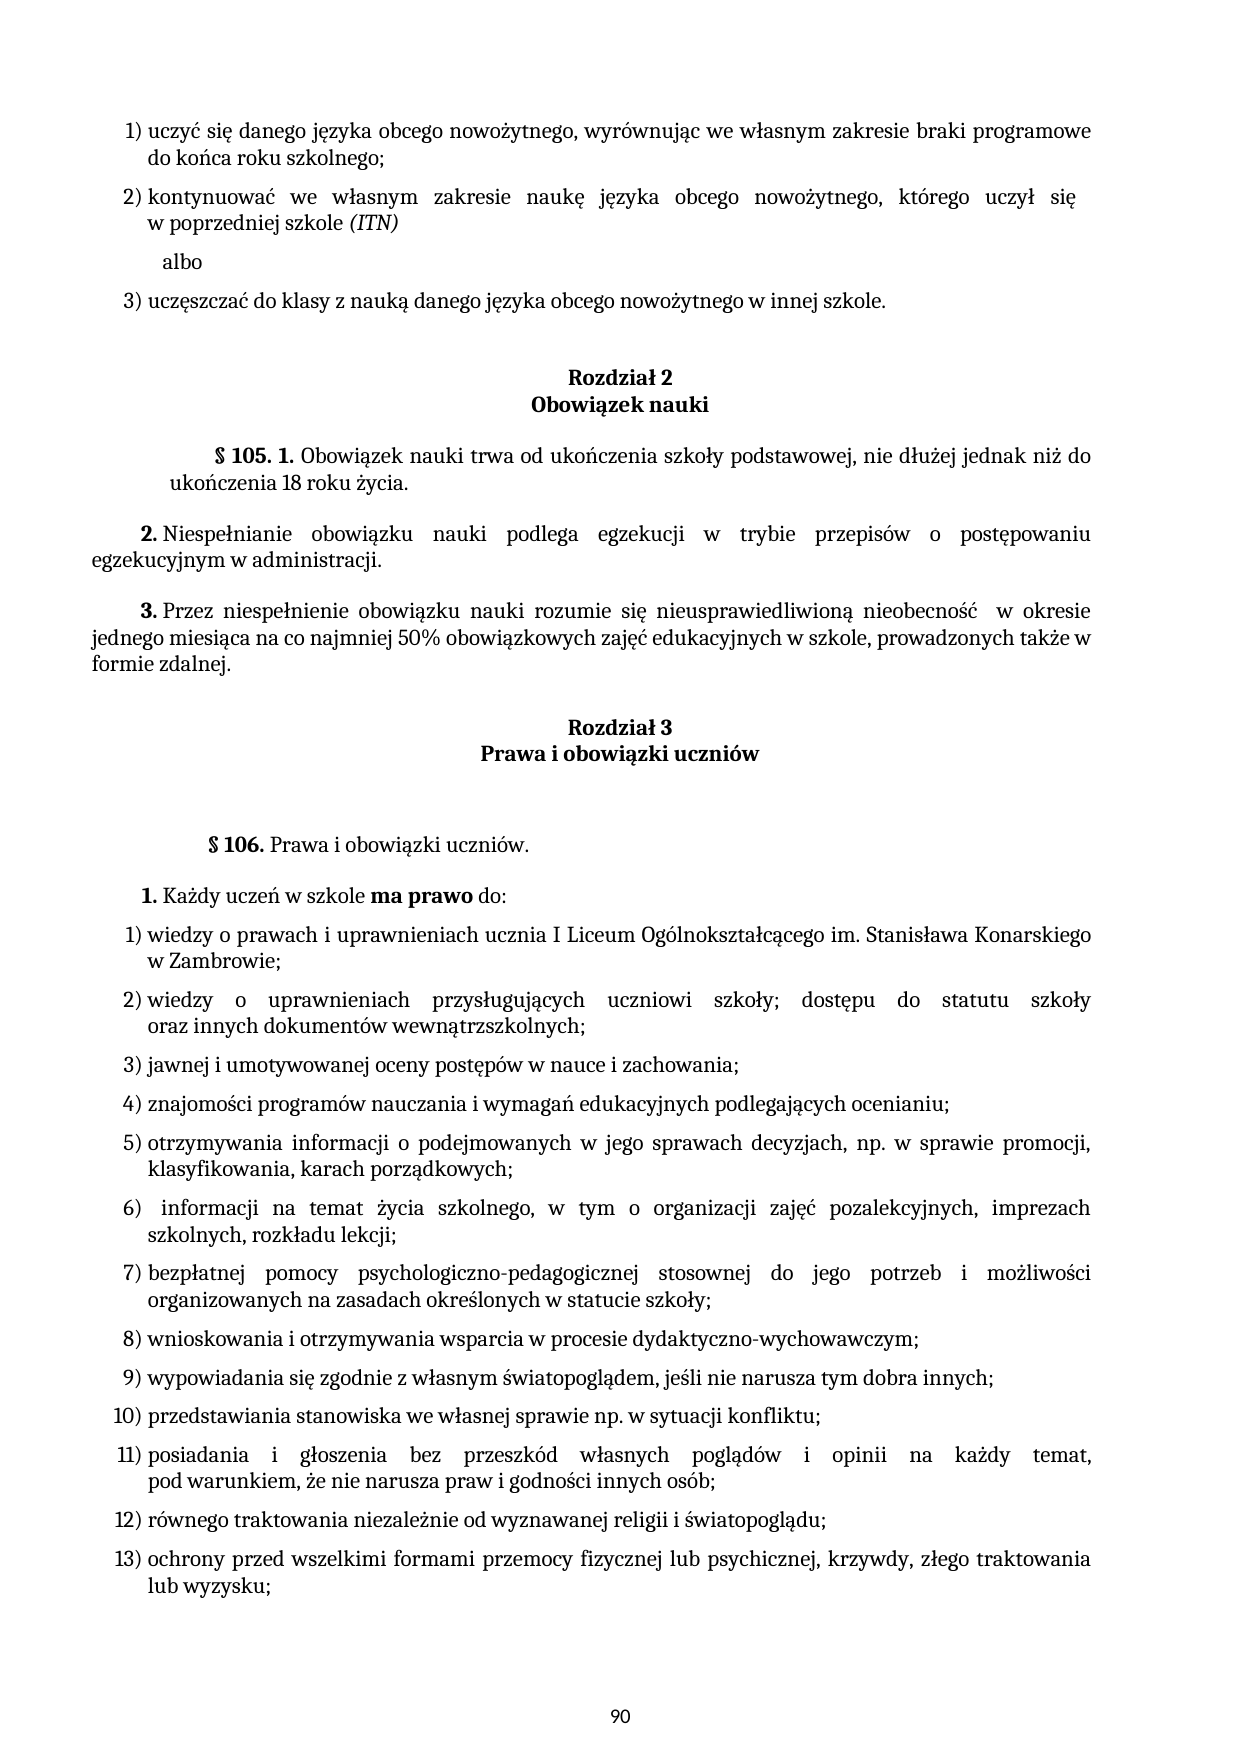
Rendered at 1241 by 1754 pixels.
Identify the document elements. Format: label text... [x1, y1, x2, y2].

text uczyć się danego języka obcego nowożytnego, wyrównując we własnym zakresie braki programowe do końca roku szkolnego; [148, 118, 1092, 171]
list Obowiązek nauki [148, 392, 1092, 418]
list Przez niespełnienie obowiązku nauki rozumie się nieusprawiedliwioną nieobecność w okresie jednego miesiąca na co najmniej 50% obowiązkowych zajęć edukacyjnych w szkole, prowadzonych także w formie zdalnej. [92, 598, 1092, 677]
text kontynuować we własnym zakresie naukę języka obcego nowożytnego, którego uczył się w poprzedniej szkole (ITN) [148, 183, 1092, 236]
text ochrony przed wszelkimi formami przemocy fizycznej lub psychicznej, krzywdy, złego traktowania lub wyzysku; [148, 1546, 1092, 1599]
list Niespełnianie obowiązku nauki podlega egzekucji w trybie przepisów o postępowaniu egzekucyjnym w administracji. [92, 521, 1092, 573]
list § 106. Prawa i obowiązki uczniów. [207, 831, 1092, 858]
text wnioskowania i otrzymywania wsparcia w procesie dydaktyczno-wychowawczym; [148, 1325, 1092, 1352]
list Każdy uczeń w szkole ma prawo do: [92, 883, 1092, 909]
text informacji na temat życia szkolnego, w tym o organizacji zajęć pozalekcyjnych, imprezach szkolnych, rozkładu lekcji; [148, 1195, 1092, 1248]
text Prawa i obowiązki uczniów [148, 715, 1092, 768]
text znajomości programów nauczania i wymagań edukacyjnych podlegających ocenianiu; [148, 1091, 1092, 1117]
text bezpłatnej pomocy psychologiczno-pedagogicznej stosownej do jego potrzeb i możliwości organizowanych na zasadach określonych w statucie szkoły; [148, 1260, 1092, 1313]
list § 105. 1. Obowiązek nauki trwa od ukończenia szkoły podstawowej, nie dłużej jednak niż do ukończenia 18 roku życia. [169, 443, 1092, 496]
text uczęszczać do klasy z nauką danego języka obcego nowożytnego w innej szkole. [148, 287, 1092, 314]
text wypowiadania się zgodnie z własnym światopoglądem, jeśli nie narusza tym dobra innych; [148, 1364, 1092, 1391]
text jawnej i umotywowanej oceny postępów w nauce i zachowania; [148, 1052, 1092, 1078]
text równego traktowania niezależnie od wyznawanej religii i światopoglądu; [148, 1507, 1092, 1533]
text otrzymywania informacji o podejmowanych w jego sprawach decyzjach, np. w sprawie promocji, klasyfikowania, karach porządkowych; [148, 1130, 1092, 1182]
text wiedzy o prawach i uprawnieniach ucznia I Liceum Ogólnokształcącego im. Stanisława Konarskiego w Zambrowie; [148, 922, 1092, 974]
text posiadania i głoszenia bez przeszkód własnych poglądów i opinii na każdy temat, pod warunkiem, że nie narusza praw i godności innych osób; [148, 1442, 1092, 1495]
text przedstawiania stanowiska we własnej sprawie np. w sytuacji konfliktu; [148, 1403, 1092, 1429]
text wiedzy o uprawnieniach przysługujących uczniowi szkoły; dostępu do statutu szkoły oraz innych dokumentów wewnątrzszkolnych; [148, 987, 1092, 1039]
list albo [162, 249, 1092, 275]
